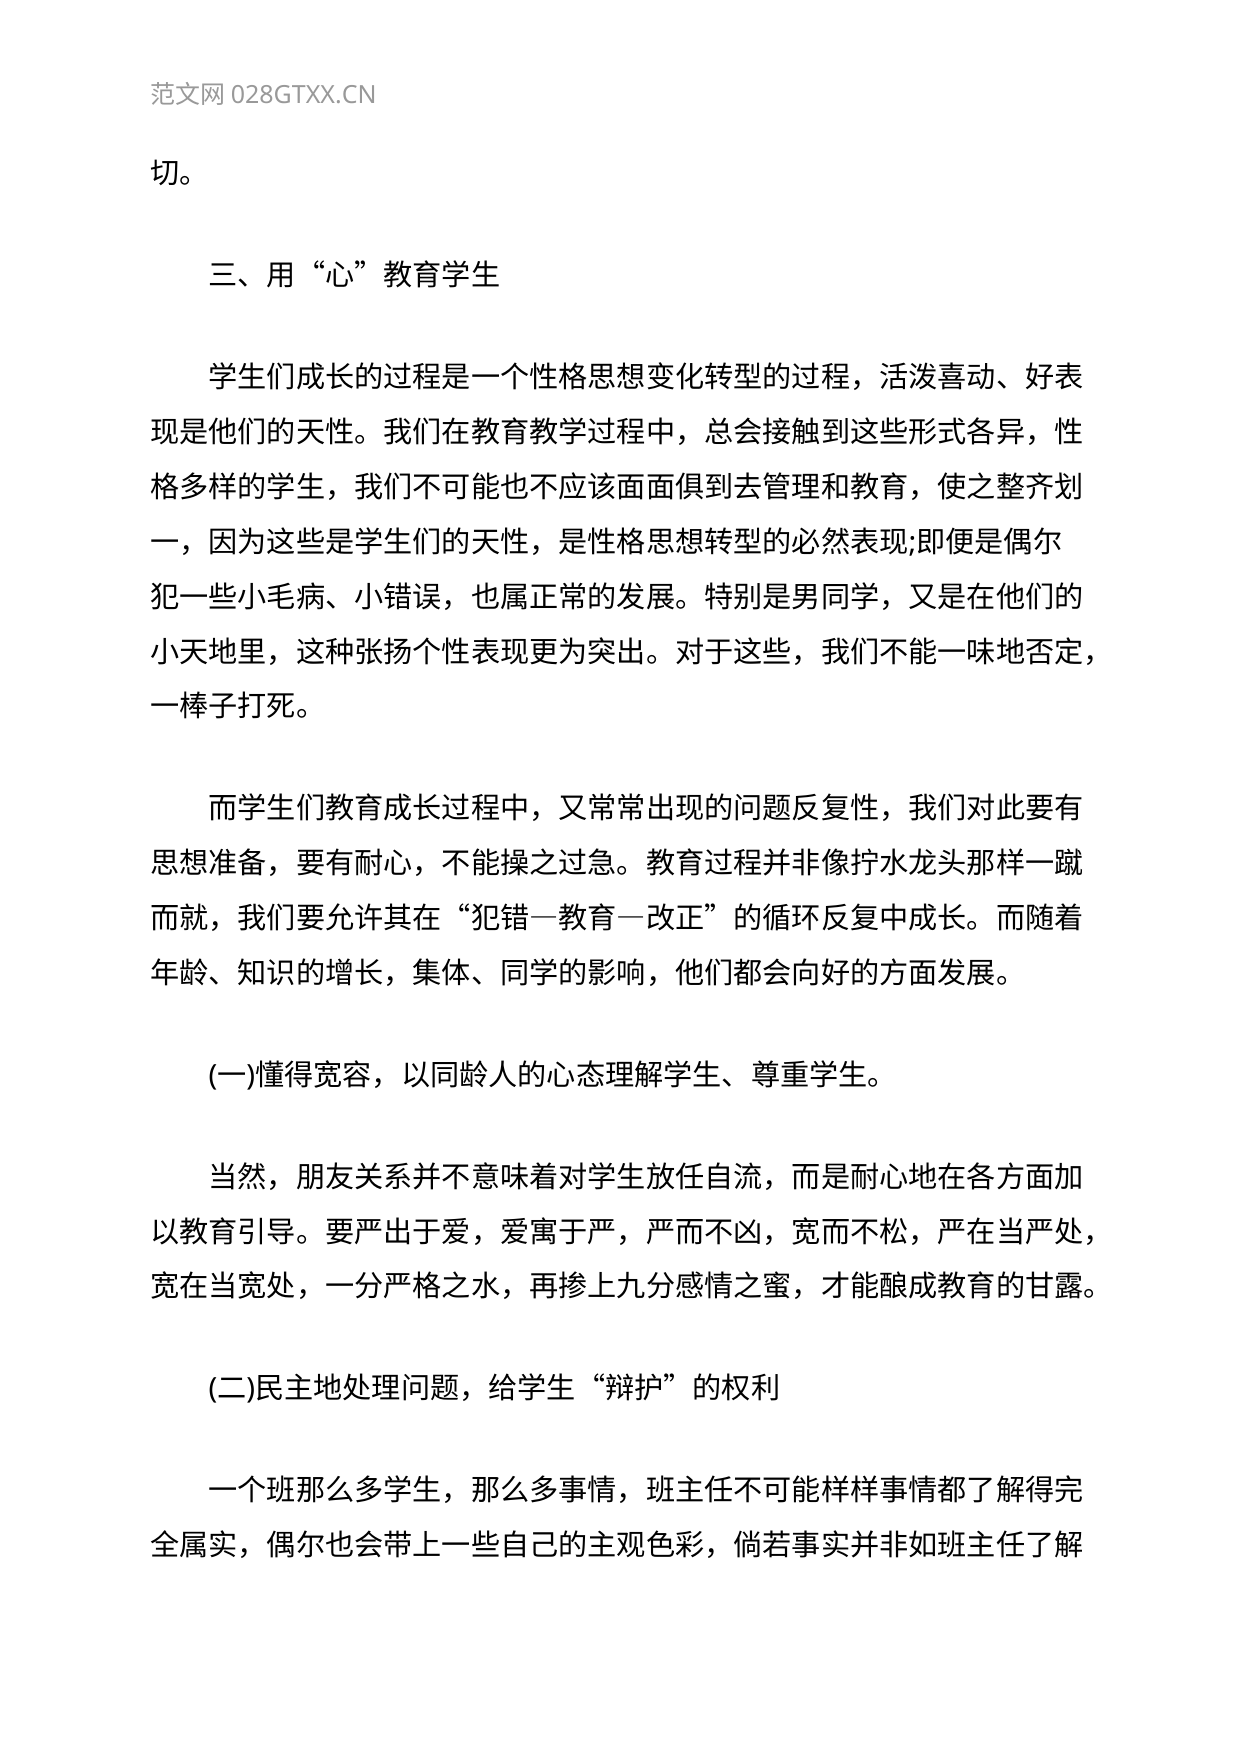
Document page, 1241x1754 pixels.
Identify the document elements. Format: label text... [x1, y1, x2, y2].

text 三、用“心”教育学生 [150, 252, 1090, 294]
text 学生们成长的过程是一个性格思想变化转型的过程，活泼喜动、好表现是他们的天性。我们在教育教学过程中，总会接触到这些形式各异，性格多样的学生，我们不可能也不应该面面俱到去管理和教育，使之整齐划一，因为这些是学生们的天性，是性格思想转型的必然表现;即便是偶尔犯一些小毛病、小错误，也属正常的发展。特别是男同学，又是在他们的小天地里，这种张扬个性表现更为突出。对于这些，我们不能一味地否定，一棒子打死。 [150, 353, 1090, 725]
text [150, 1467, 1090, 1564]
text 而学生们教育成长过程中，又常常出现的问题反复性，我们对此要有思想准备，要有耐心，不能操之过急。教育过程并非像拧水龙头那样一蹴而就，我们要允许其在“犯错—教育—改正”的循环反复中成长。而随着年龄、知识的增长，集体、同学的影响，他们都会向好的方面发展。 [150, 785, 1090, 992]
text (二)民主地处理问题，给学生“辩护”的权利 [150, 1365, 1090, 1407]
text (一)懂得宽容，以同龄人的心态理解学生、尊重学生。 [150, 1051, 1090, 1094]
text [150, 150, 1090, 192]
text 当然，朋友关系并不意味着对学生放任自流，而是耐心地在各方面加以教育引导。要严出于爱，爱寓于严，严而不凶，宽而不松，严在当严处，宽在当宽处，一分严格之水，再掺上九分感情之蜜，才能酿成教育的甘露。 [150, 1153, 1090, 1305]
